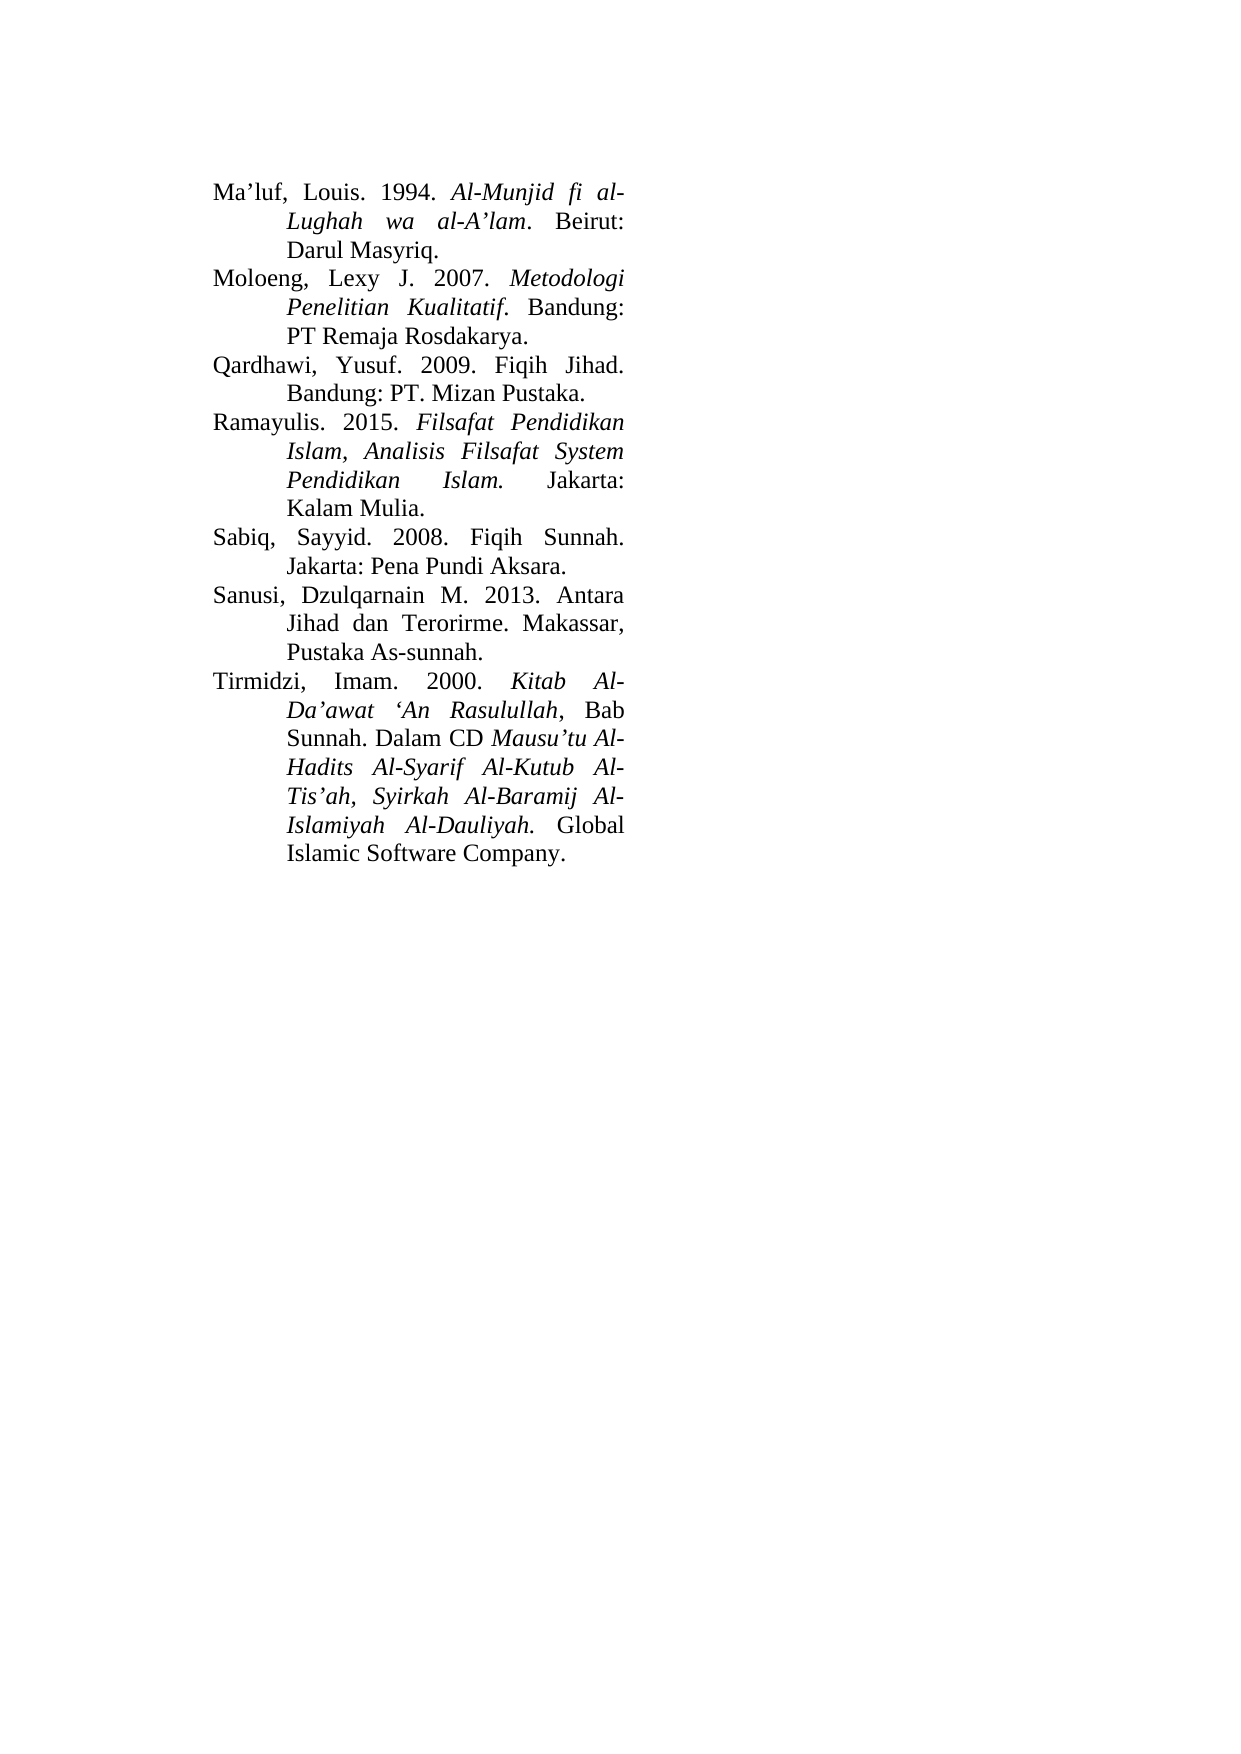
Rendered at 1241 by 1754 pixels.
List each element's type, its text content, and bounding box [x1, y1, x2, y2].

text Sabiq, Sayyid. 2008. Fiqih Sunnah. Jakarta: Pena Pundi Aksara. [213, 522, 624, 580]
text Tirmidzi, Imam. 2000. Kitab Al-Da’awat ‘An Rasulullah, Bab Sunnah. Dalam CD Mausu’tu Al-Hadits Al-Syarif Al-Kutub Al-Tis’ah, Syirkah Al-Baramij Al-Islamiyah Al-Dauliyah. Global Islamic Software Company. [213, 666, 624, 867]
text Ramayulis. 2015. Filsafat Pendidikan Islam, Analisis Filsafat System Pendidikan Islam. Jakarta: Kalam Mulia. [213, 407, 624, 522]
text Sanusi, Dzulqarnain M. 2013. Antara Jihad dan Terorirme. Makassar, Pustaka As-sunnah. [213, 580, 624, 666]
text Moloeng, Lexy J. 2007. Metodologi Penelitian Kualitatif. Bandung: PT Remaja Rosdakarya. [213, 263, 624, 350]
text Qardhawi, Yusuf. 2009. Fiqih Jihad. Bandung: PT. Mizan Pustaka. [213, 350, 624, 407]
text Ma’luf, Louis. 1994. Al-Munjid fi al-Lughah wa al-A’lam. Beirut: Darul Masyriq. [213, 177, 624, 263]
